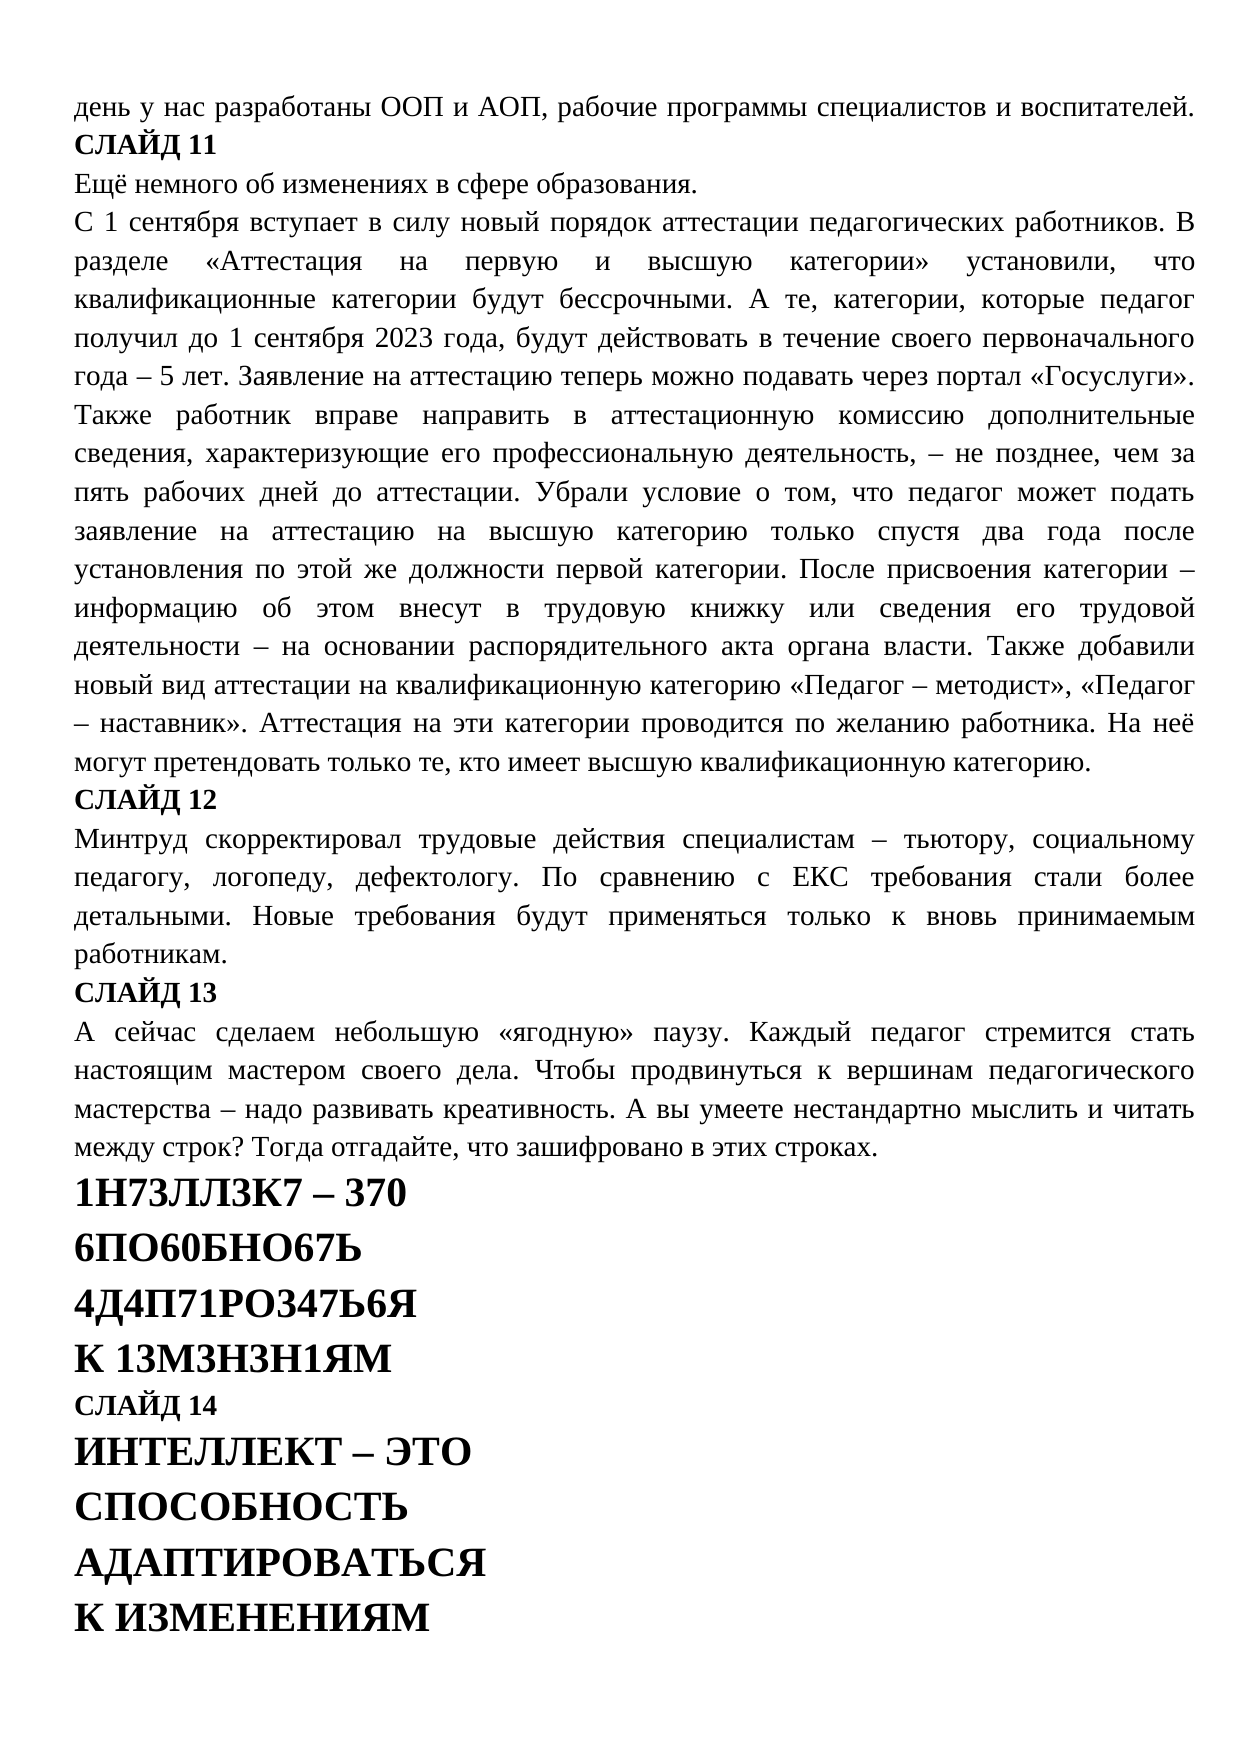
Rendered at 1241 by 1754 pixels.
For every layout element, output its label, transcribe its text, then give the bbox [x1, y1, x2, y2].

text 6ПО60БНО67Ь [74, 1223, 1196, 1271]
text ИНТЕЛЛЕКТ – ЭТО [74, 1427, 1196, 1475]
text СЛАЙД 12 [74, 782, 1196, 816]
text АДАПТИРОВАТЬСЯ [74, 1537, 1196, 1585]
text К 13М3Н3Н1ЯМ [74, 1333, 1196, 1381]
text 1Н73ЛЛ3К7 – 370 [74, 1168, 1196, 1216]
text СЛАЙД 13 [74, 975, 1196, 1009]
text А сейчас сделаем небольшую «ягодную» паузу. Каждый педагог стремится стать настоящим мастером своего дела. Чтобы продвинуться к вершинам педагогического мастерства – надо развивать креативность. А вы умеете нестандартно мыслить и читать между строк? Тогда отгадайте, что зашифровано в этих строках. [74, 1014, 1196, 1163]
text СЛАЙД 14 [74, 1388, 1196, 1422]
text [74, 89, 1196, 161]
text Минтруд скорректировал трудовые действия специалистам – тьютору, социальному педагогу, логопеду, дефектологу. По сравнению с ЕКС требования стали более детальными. Новые требования будут применяться только к вновь принимаемым работникам. [74, 821, 1196, 970]
text С 1 сентября вступает в силу новый порядок аттестации педагогических работников. В разделе «Аттестация на первую и высшую категории» установили, что квалификационные категории будут бессрочными. А те, категории, которые педагог получил до 1 сентября 2023 года, будут действовать в течение своего первоначального года – 5 лет. Заявление на аттестацию теперь можно подавать через портал «Госуслуги». Также работник вправе направить в аттестационную комиссию дополнительные сведения, характеризующие его профессиональную деятельность, – не позднее, чем за пять рабочих дней до аттестации. Убрали условие о том, что педагог может подать заявление на аттестацию на высшую категорию только спустя два года после установления по этой же должности первой категории. После присвоения категории – информацию об этом внесут в трудовую книжку или сведения его трудовой деятельности – на основании распорядительного акта органа власти. Также добавили новый вид аттестации на квалификационную категорию «Педагог – методист», «Педагог – наставник». Аттестация на эти категории проводится по желанию работника. На неё могут претендовать только те, кто имеет высшую квалификационную категорию. [74, 204, 1196, 777]
text К ИЗМЕНЕНИЯМ [74, 1592, 1196, 1640]
text Ещё немного об изменениях в сфере образования. [74, 166, 1196, 199]
text 4Д4П71РО347Ь6Я [74, 1278, 1196, 1326]
text СПОСОБНОСТЬ [74, 1482, 1196, 1530]
